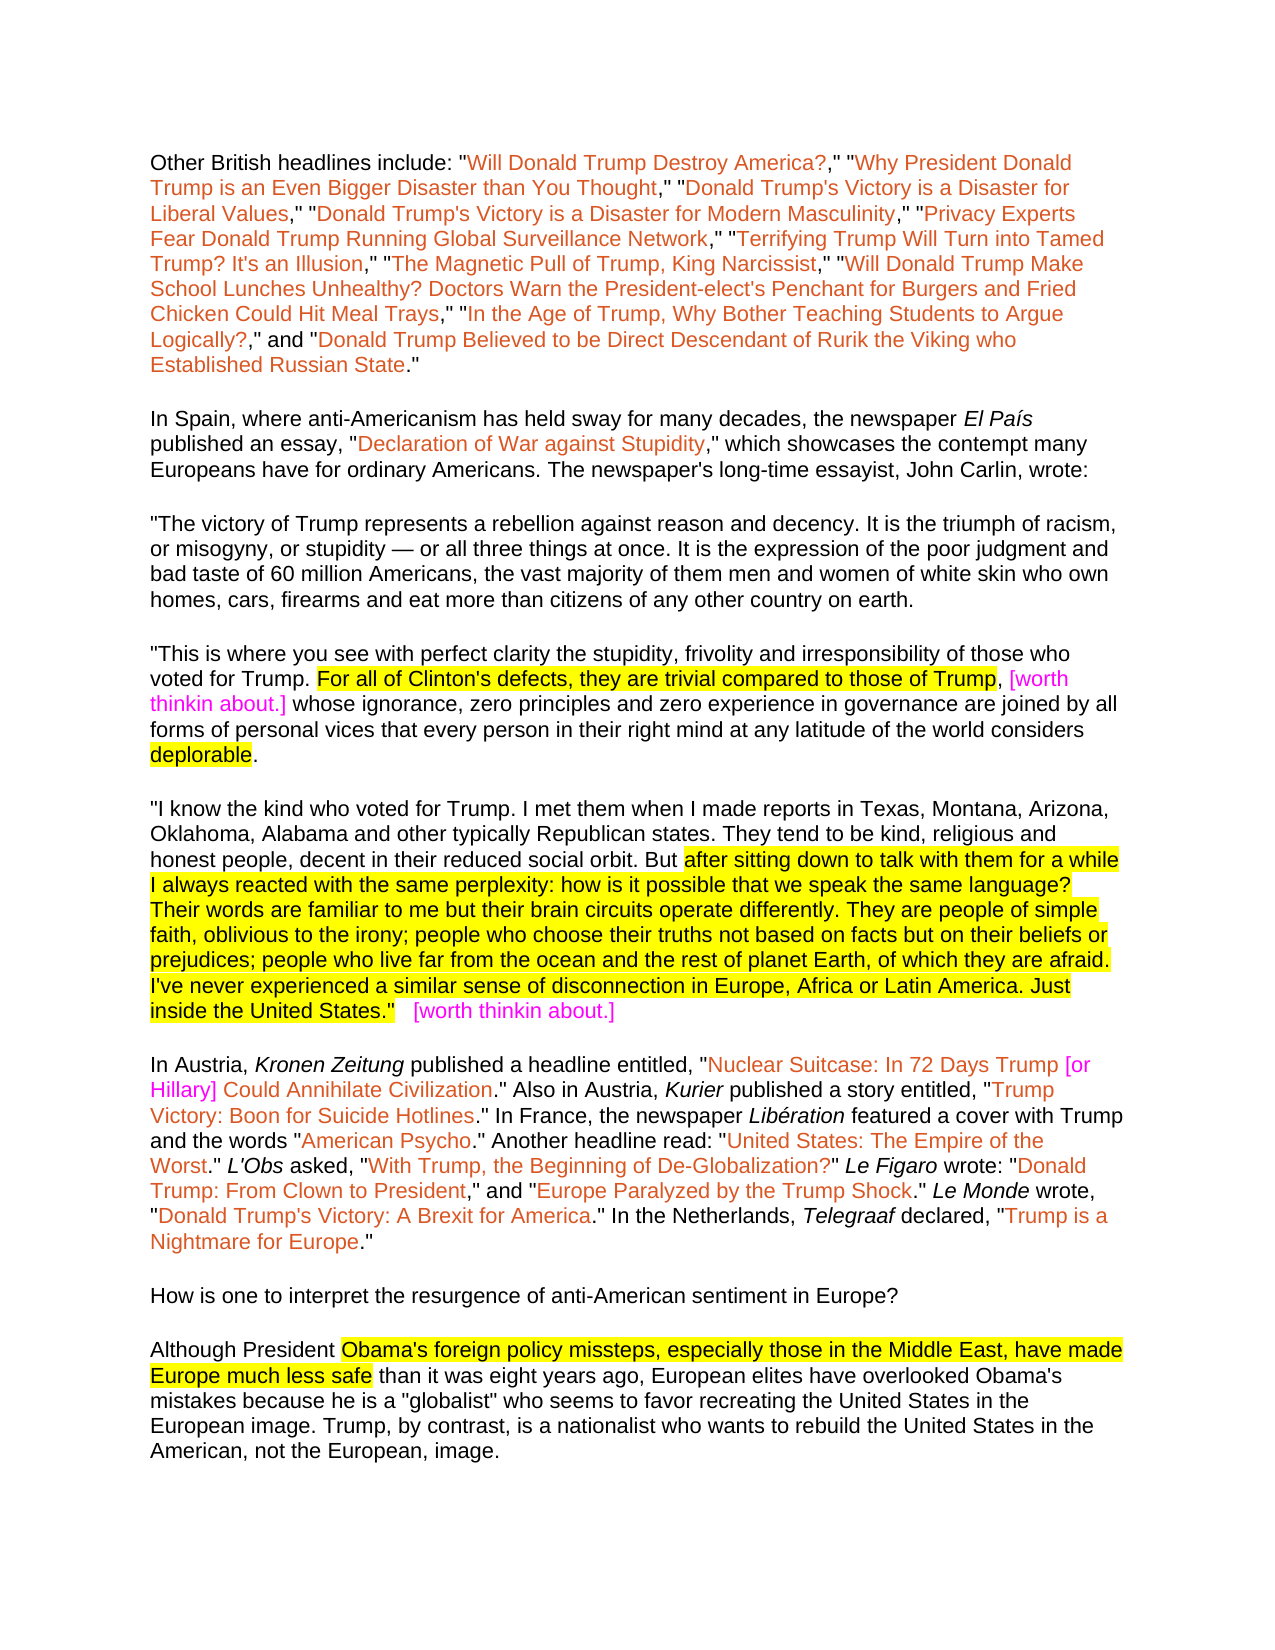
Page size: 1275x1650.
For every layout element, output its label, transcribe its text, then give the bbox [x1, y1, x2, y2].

text "I know the kind who voted for Trump. I met them when I made reports in Texas, Montana, Arizona, Oklahoma, Alabama and other typically Republican states. They tend to be kind, religious and honest people, decent in their reduced social orbit. But after sitting down to talk with them for a while I always reacted with the same perplexity: how is it possible that we speak the same language? Their words are familiar to me but their brain circuits operate differently. They are people of simple faith, oblivious to the irony; people who choose their truths not based on facts but on their beliefs or prejudices; people who live far from the ocean and the rest of planet Earth, of which they are afraid. I've never experienced a similar sense of disconnection in Europe, Africa or Latin America. Just inside the United States." [worth thinkin about.] [150, 796, 1125, 1023]
text Although President Obama's foreign policy missteps, especially those in the Middle East, have made Europe much less safe than it was eight years ago, European elites have overlooked Obama's mistakes because he is a "globalist" who seems to favor recreating the United States in the European image. Trump, by contrast, is a nationalist who wants to rebuild the United States in the American, not the European, image. [150, 1337, 1125, 1463]
text How is one to interpret the resurgence of anti-American sentiment in Europe? [150, 1283, 1125, 1308]
text Other British headlines include: "Will Donald Trump Destroy America?," "Why President Donald Trump is an Even Bigger Disaster than You Thought," "Donald Trump's Victory is a Disaster for Liberal Values," "Donald Trump's Victory is a Disaster for Modern Masculinity," "Privacy Experts Fear Donald Trump Running Global Surveillance Network," "Terrifying Trump Will Turn into Tamed Trump? It's an Illusion," "The Magnetic Pull of Trump, King Narcissist," "Will Donald Trump Make School Lunches Unhealthy? Doctors Warn the President-elect's Penchant for Burgers and Fried Chicken Could Hit Meal Trays," "In the Age of Trump, Why Bother Teaching Students to Argue Logically?," and "Donald Trump Believed to be Direct Descendant of Rurik the Viking who Established Russian State." [150, 150, 1125, 377]
text In Spain, where anti-Americanism has held sway for many decades, the newspaper El País published an essay, "Declaration of War against Stupidity," which showcases the contempt many Europeans have for ordinary Americans. The newspaper's long-time essayist, John Carlin, wrote: [150, 406, 1125, 482]
text In Austria, Kronen Zeitung published a headline entitled, "Nuclear Suitcase: In 72 Days Trump [or Hillary] Could Annihilate Civilization." Also in Austria, Kurier published a story entitled, "Trump Victory: Boon for Suicide Hotlines." In France, the newspaper Libération featured a cover with Trump and the words "American Psycho." Another headline read: "United States: The Empire of the Worst." L'Obs asked, "With Trump, the Beginning of De-Globalization?" Le Figaro wrote: "Donald Trump: From Clown to President," and "Europe Paralyzed by the Trump Shock." Le Monde wrote, "Donald Trump's Victory: A Brexit for America." In the Netherlands, Telegraaf declared, "Trump is a Nightmare for Europe." [150, 1052, 1125, 1254]
text "This is where you see with perfect clarity the stupidity, frivolity and irresponsibility of those who voted for Trump. For all of Clinton's defects, they are trivial compared to those of Trump, [worth thinkin about.] whose ignorance, zero principles and zero experience in governance are joined by all forms of personal vices that every person in their right mind at any latitude of the world considers deplorable. [150, 641, 1125, 767]
text "The victory of Trump represents a rebellion against reason and decency. It is the triumph of racism, or misogyny, or stupidity — or all three things at once. It is the expression of the poor judgment and bad taste of 60 million Americans, the vast majority of them men and women of white skin who own homes, cars, firearms and eat more than citizens of any other country on earth. [150, 511, 1125, 612]
